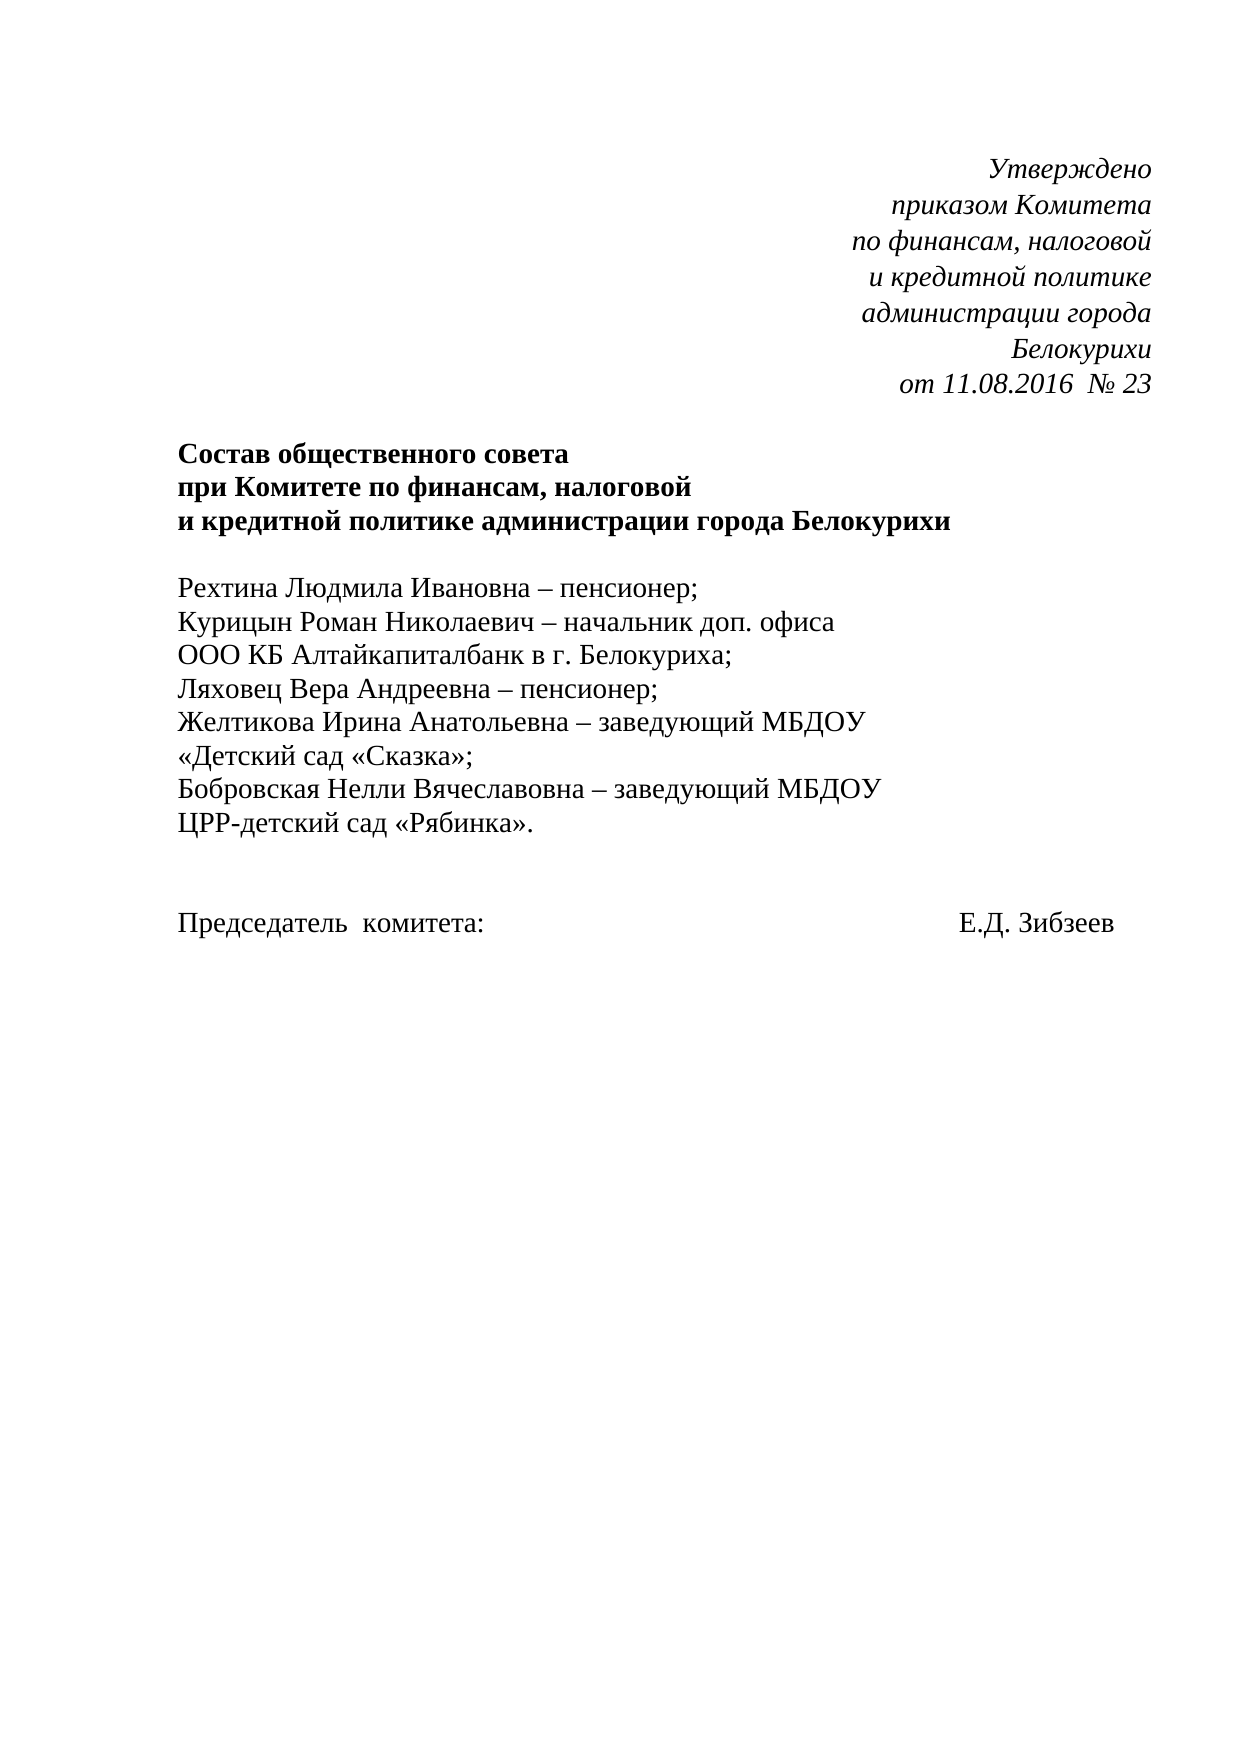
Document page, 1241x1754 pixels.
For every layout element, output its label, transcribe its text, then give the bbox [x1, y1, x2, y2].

text приказом Комитета [177, 187, 1152, 223]
text Желтикова Ирина Анатольевна – заведующий МБДОУ «Детский сад «Сказка»; [177, 704, 1152, 771]
text Курицын Роман Николаевич – начальник доп. офиса [177, 604, 1152, 637]
text администрации города [177, 295, 1152, 331]
text ООО КБ Алтайкапиталбанк в г. Белокуриха; [177, 637, 1152, 671]
text Председатель комитета: Е.Д. Зибзеев [177, 906, 1152, 939]
text Рехтина Людмила Ивановна – пенсионер; [177, 570, 1152, 604]
text по финансам, налоговой [177, 223, 1152, 259]
text Белокурихи [177, 331, 1152, 367]
text Ляховец Вера Андреевна – пенсионер; [177, 671, 1152, 704]
text от 11.08.2016 № 23 [177, 367, 1152, 402]
text и кредитной политике [177, 259, 1152, 295]
text Состав общественного совета [177, 436, 1152, 469]
text при Комитете по финансам, налоговой и кредитной политике администрации города Белокурихи [177, 469, 1152, 537]
text Утверждено [177, 152, 1152, 187]
text Бобровская Нелли Вячеславовна – заведующий МБДОУ ЦРР-детский сад «Рябинка». [177, 771, 1152, 838]
